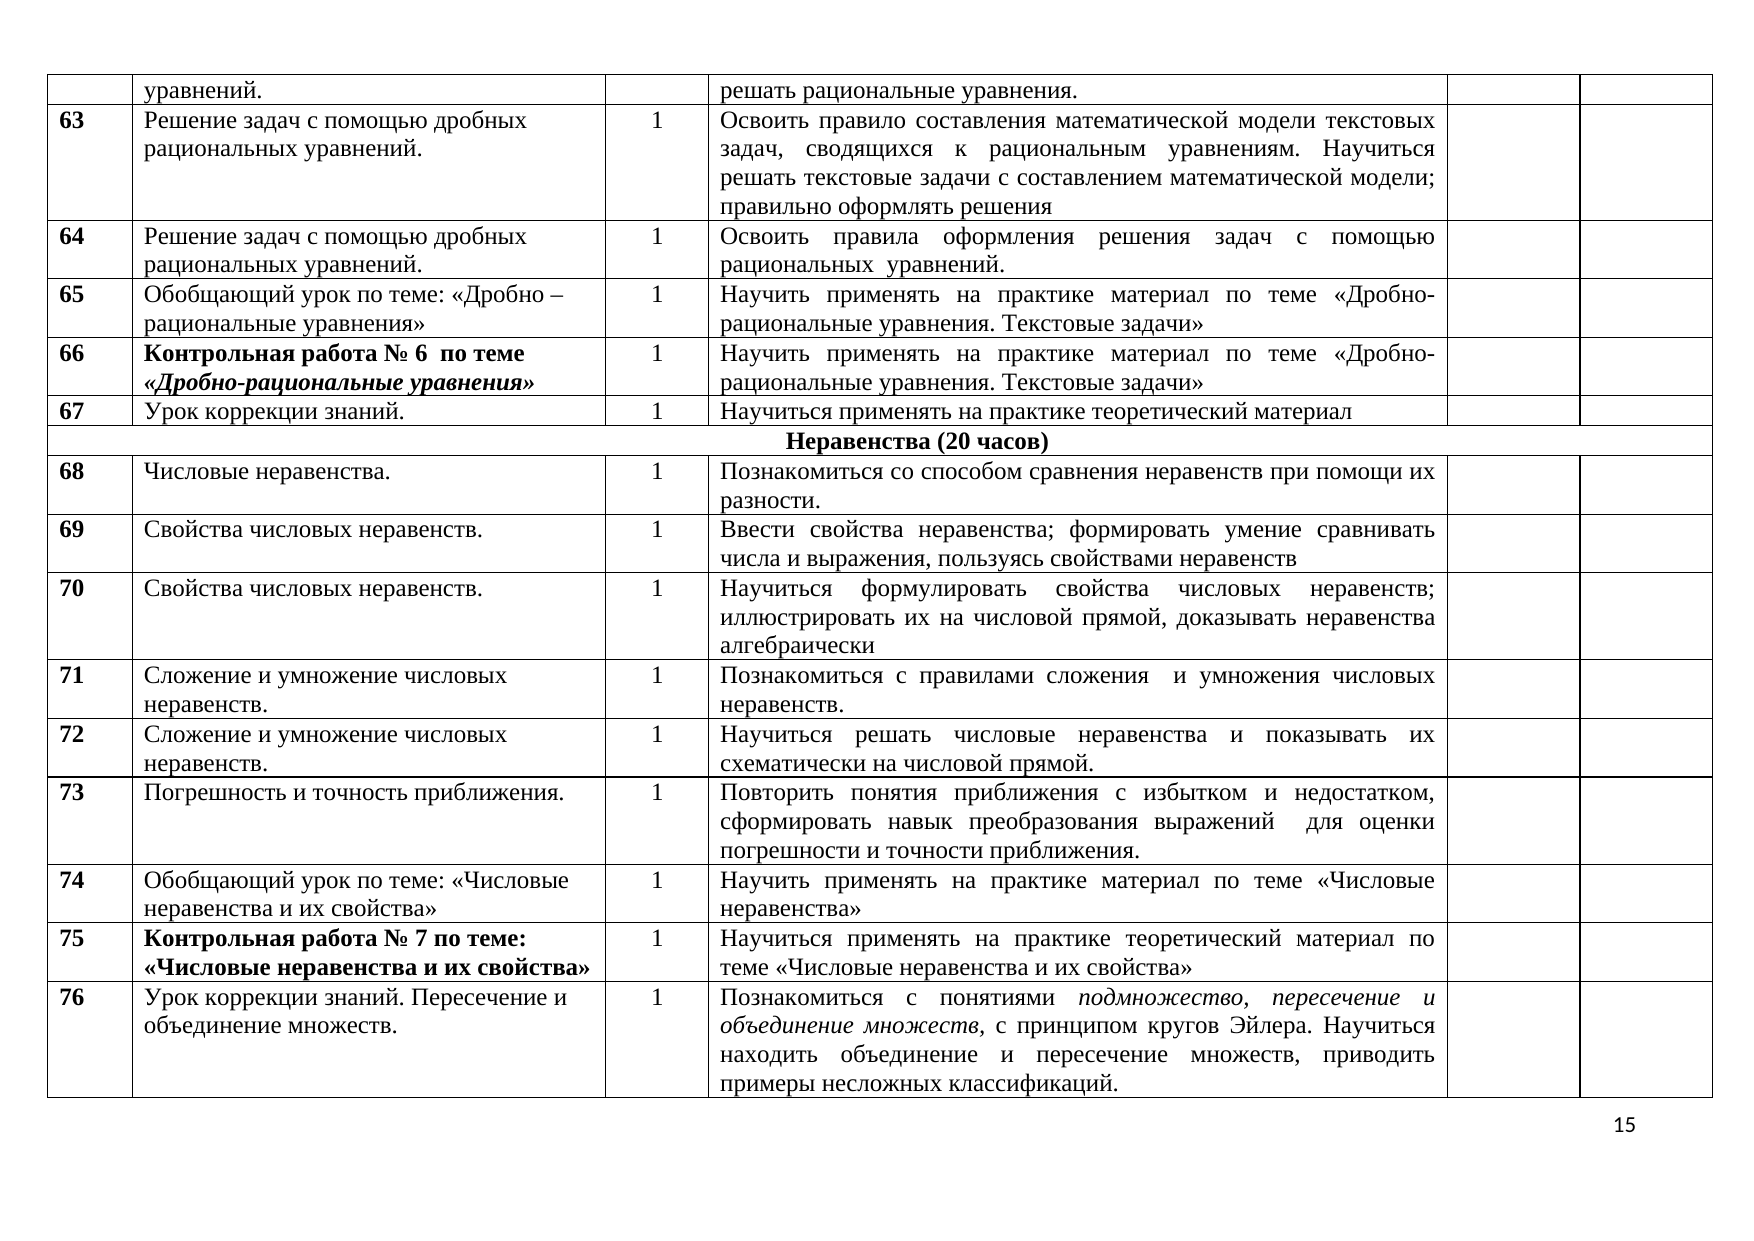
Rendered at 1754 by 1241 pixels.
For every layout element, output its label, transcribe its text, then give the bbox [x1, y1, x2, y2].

table_cell Свойства числовых неравенств. [133, 515, 605, 572]
table_cell 1 [606, 660, 708, 718]
table_cell [1448, 456, 1579, 513]
table_cell [1448, 573, 1579, 659]
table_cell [133, 982, 605, 1097]
table_cell Обобщающий урок по теме: «Дробно – рациональные уравнения» [133, 279, 605, 337]
table_cell Познакомиться со способом сравнения неравенств при помощи их разности. [709, 456, 1447, 513]
table_cell Научиться решать числовые неравенства и показывать их схематически на числовой прямой. [709, 719, 1447, 776]
table_cell 1 [606, 279, 708, 337]
table_cell Ввести свойства неравенства; формировать умение сравнивать числа и выражения, пользуясь свойствами неравенств [709, 515, 1447, 572]
table_cell 73 [48, 778, 132, 864]
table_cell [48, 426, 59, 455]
table_cell Погрешность и точность приближения. [133, 778, 605, 864]
table_cell [1581, 515, 1712, 572]
table_cell [1448, 515, 1579, 572]
table_cell 71 [48, 660, 132, 718]
table_cell 1 [606, 865, 708, 922]
table_cell [1448, 279, 1579, 337]
table_cell [1448, 75, 1579, 104]
table_cell Освоить правило составления математической модели текстовых задач, сводящихся к рациональным уравнениям. Научиться решать текстовые задачи с составлением математической модели; правильно оформлять решения [709, 105, 1447, 220]
table_cell 72 [48, 719, 132, 776]
table_cell 1 [606, 221, 708, 278]
table_cell Числовые неравенства. [133, 456, 605, 513]
table_cell [1448, 982, 1579, 1097]
table_cell [1581, 982, 1712, 1097]
table_cell Научиться применять на практике теоретический материал по теме «Числовые неравенства и их свойства» [709, 923, 1447, 981]
table_cell [1448, 396, 1579, 425]
table_cell Познакомиться с правилами сложения и умножения числовых неравенств. [709, 660, 1447, 718]
table_cell [1581, 778, 1712, 864]
table_cell 1 [606, 719, 708, 776]
table_cell Контрольная работа № 7 по теме: «Числовые неравенства и их свойства» [133, 923, 605, 981]
table_cell 76 [48, 982, 132, 1097]
table_cell [1448, 865, 1579, 922]
table_cell [1581, 105, 1712, 220]
table_cell [1448, 719, 1579, 776]
table_cell 74 [48, 865, 132, 922]
table_cell 70 [48, 573, 132, 659]
table_cell 69 [48, 515, 132, 572]
table_cell 1 [606, 338, 708, 395]
table_cell Обобщающий урок по теме: «Числовые неравенства и их свойства» [133, 865, 605, 922]
table_cell [1581, 75, 1712, 104]
table_cell 1 [606, 982, 708, 1097]
table_cell Урок коррекции знаний. [133, 396, 605, 425]
table_cell Научить применять на практике материал по теме «Дробно-рациональные уравнения. Текстовые задачи» [709, 279, 1447, 337]
table_cell 1 [606, 778, 708, 864]
table_cell Научиться формулировать свойства числовых неравенств; иллюстрировать их на числовой прямой, доказывать неравенства алгебраически [709, 573, 1447, 659]
table_cell 1 [606, 456, 708, 513]
table_cell 63 [48, 105, 132, 220]
table_cell Научить применять на практике материал по теме «Дробно-рациональные уравнения. Текстовые задачи» [709, 338, 1447, 395]
table_cell 1 [606, 515, 708, 572]
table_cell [709, 982, 1447, 1097]
table_cell Сложение и умножение числовых неравенств. [133, 719, 605, 776]
table_cell [1581, 396, 1712, 425]
table_cell 1 [606, 573, 708, 659]
table_cell Научить применять на практике материал по теме «Числовые неравенства» [709, 865, 1447, 922]
table_cell [1581, 573, 1712, 659]
table_cell Освоить правила оформления решения задач с помощью рациональных уравнений. [709, 221, 1447, 278]
table_cell [1581, 923, 1712, 981]
table_cell 1 [606, 75, 708, 104]
table_cell [1581, 865, 1712, 922]
table_cell 62 [48, 75, 132, 104]
table_cell Сложение и умножение числовых неравенств. [133, 660, 605, 718]
table_cell [1581, 660, 1712, 718]
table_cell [133, 75, 605, 104]
table_cell Научиться применять на практике теоретический материал [709, 396, 1447, 425]
table_cell [1448, 778, 1579, 864]
table_cell 67 [48, 396, 132, 425]
table_cell 75 [48, 923, 132, 981]
table_cell 64 [48, 221, 132, 278]
table_cell 66 [48, 338, 132, 395]
table_cell 1 [606, 923, 708, 981]
table_cell Решение задач с помощью дробных рациональных уравнений. [133, 105, 605, 220]
table_cell [1581, 221, 1712, 278]
table_cell 65 [48, 279, 132, 337]
table_cell [1581, 456, 1712, 513]
table_cell [1581, 719, 1712, 776]
table_cell 68 [48, 456, 132, 513]
table_cell 1 [606, 396, 708, 425]
table_cell [1448, 923, 1579, 981]
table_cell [709, 75, 1447, 104]
table_cell Повторить понятия приближения с избытком и недостатком, сформировать навык преобразования выражений для оценки погрешности и точности приближения. [709, 778, 1447, 864]
table_cell 1 [606, 105, 708, 220]
table_cell [1448, 338, 1579, 395]
table_cell Контрольная работа № 6 по теме «Дробно-рациональные уравнения» [133, 338, 605, 395]
table_cell [1448, 105, 1579, 220]
table_cell [1448, 660, 1579, 718]
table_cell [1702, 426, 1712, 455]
table_cell Свойства числовых неравенств. [133, 573, 605, 659]
table_cell [1448, 221, 1579, 278]
table_cell Решение задач с помощью дробных рациональных уравнений. [133, 221, 605, 278]
table_cell [1581, 279, 1712, 337]
table_cell [1581, 338, 1712, 395]
